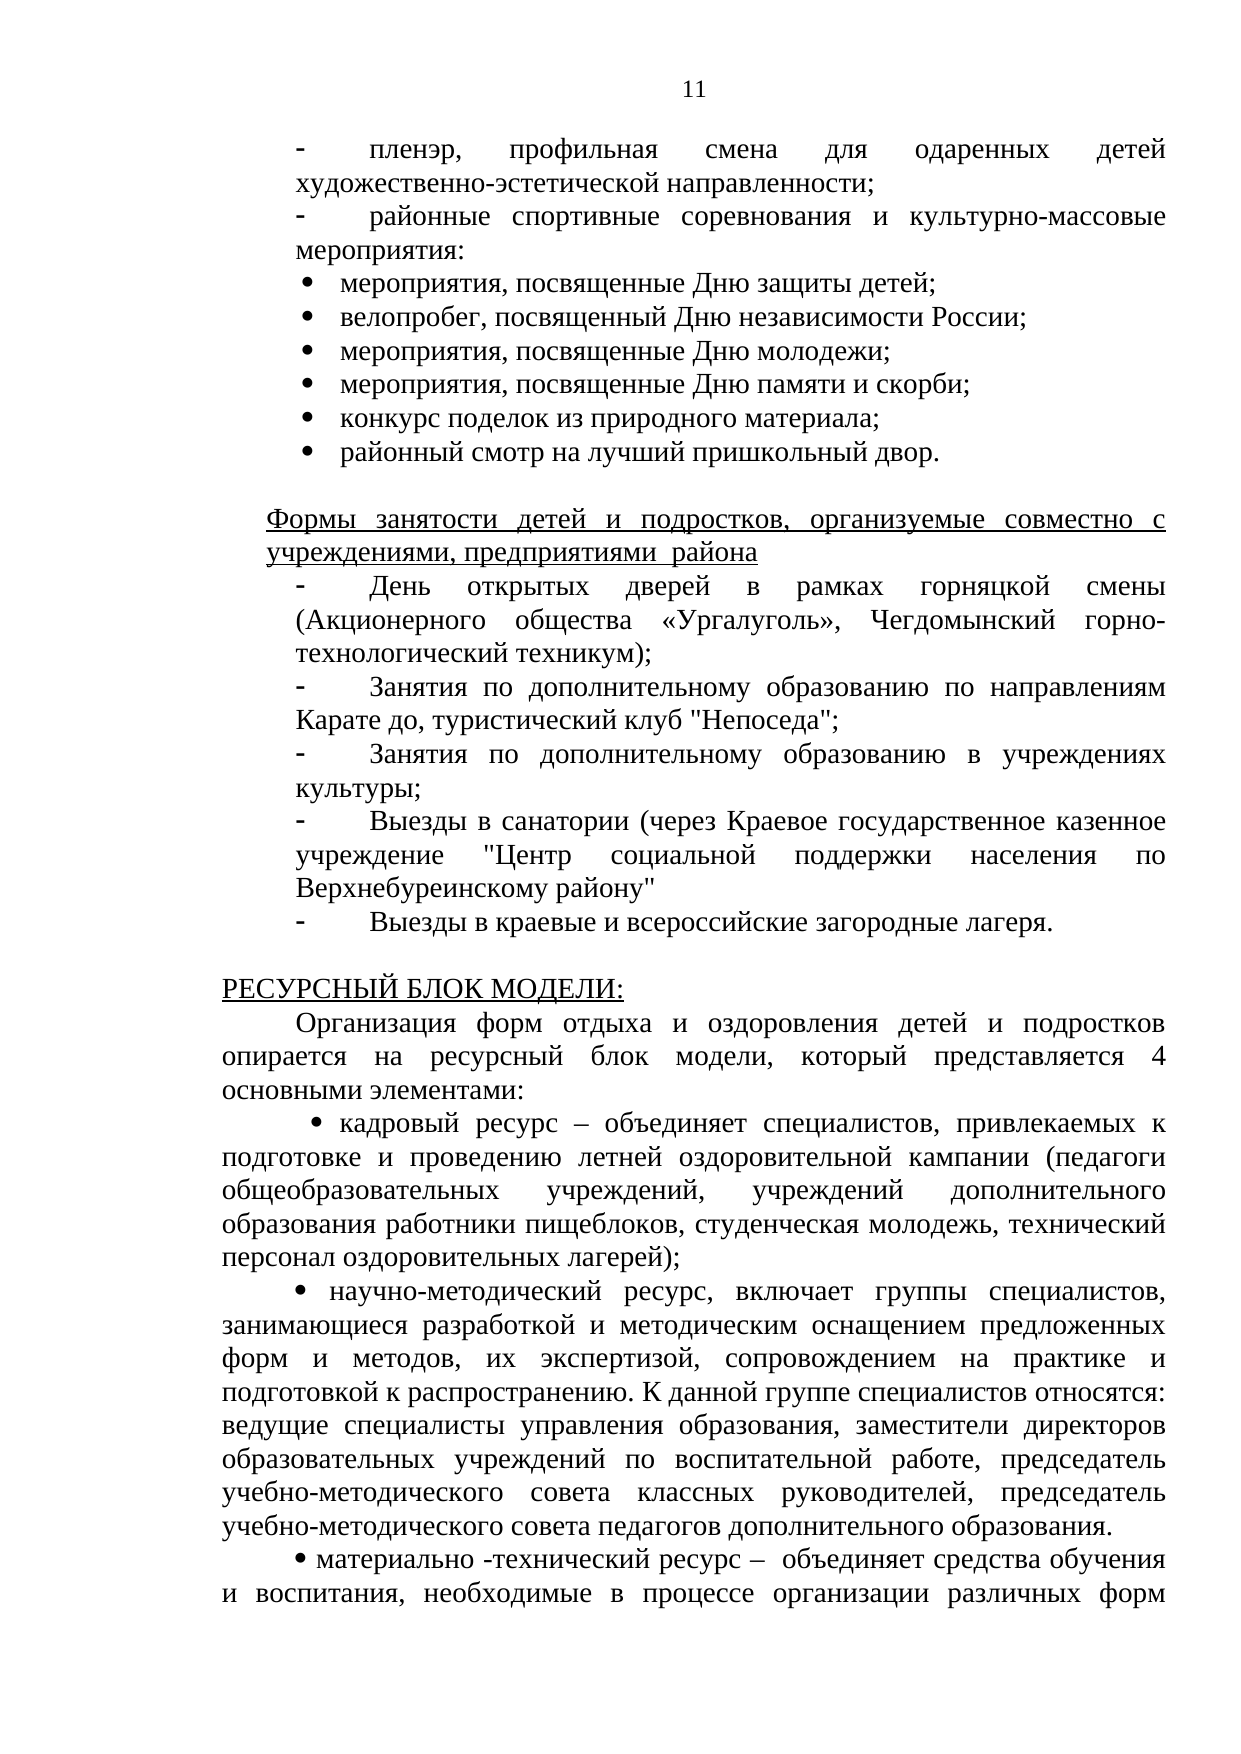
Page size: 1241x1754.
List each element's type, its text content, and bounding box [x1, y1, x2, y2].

text научно-методический ресурс, включает группы специалистов, занимающиеся разработкой и методическим оснащением предложенных форм и методов, их экспертизой, сопровождением на практике и подготовкой к распространению. К данной группе специалистов относятся: ведущие специалисты управления образования, заместители директоров образовательных учреждений по воспитательной работе, председатель учебно-методического совета классных руководителей, председатель учебно-методического совета педагогов дополнительного образования. [222, 1273, 1167, 1542]
text РЕСУРСНЫЙ БЛОК МОДЕЛИ: [222, 971, 1167, 1005]
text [222, 1542, 1167, 1609]
text Формы занятости детей и подростков, организуемые совместно с учреждениями, предприятиями района [266, 501, 1167, 568]
list Выезды в краевые и всероссийские загородные лагеря. [295, 904, 1167, 938]
list Выезды в санатории (через Краевое государственное казенное учреждение "Центр социальной поддержки населения по Верхнебуреинскому району" [295, 803, 1167, 904]
list мероприятия, посвященные Дню молодежи; [302, 333, 1167, 367]
list районные спортивные соревнования и культурно-массовые мероприятия: [295, 198, 1167, 266]
list районный смотр на лучший пришкольный двор. [302, 434, 1167, 467]
list Занятия по дополнительному образованию в учреждениях культуры; [295, 736, 1167, 803]
list мероприятия, посвященные Дню памяти и скорби; [302, 367, 1167, 400]
text кадровый ресурс – объединяет специалистов, привлекаемых к подготовке и проведению летней оздоровительной кампании (педагоги общеобразовательных учреждений, учреждений дополнительного образования работники пищеблоков, студенческая молодежь, технический персонал оздоровительных лагерей); [222, 1105, 1167, 1273]
list пленэр, профильная смена для одаренных детей художественно-эстетической направленности; [295, 131, 1167, 198]
list Занятия по дополнительному образованию по направлениям Карате до, туристический клуб "Непоседа"; [295, 669, 1167, 736]
list мероприятия, посвященные Дню защиты детей; [302, 266, 1167, 299]
text Организация форм отдыха и оздоровления детей и подростков опирается на ресурсный блок модели, который представляется 4 основными элементами: [222, 1005, 1167, 1105]
list конкурс поделок из природного материала; [302, 400, 1167, 434]
list велопробег, посвященный Дню независимости России; [302, 299, 1167, 333]
list День открытых дверей в рамках горняцкой смены (Акционерного общества «Ургалуголь», Чегдомынский горно-технологический техникум); [295, 568, 1167, 669]
